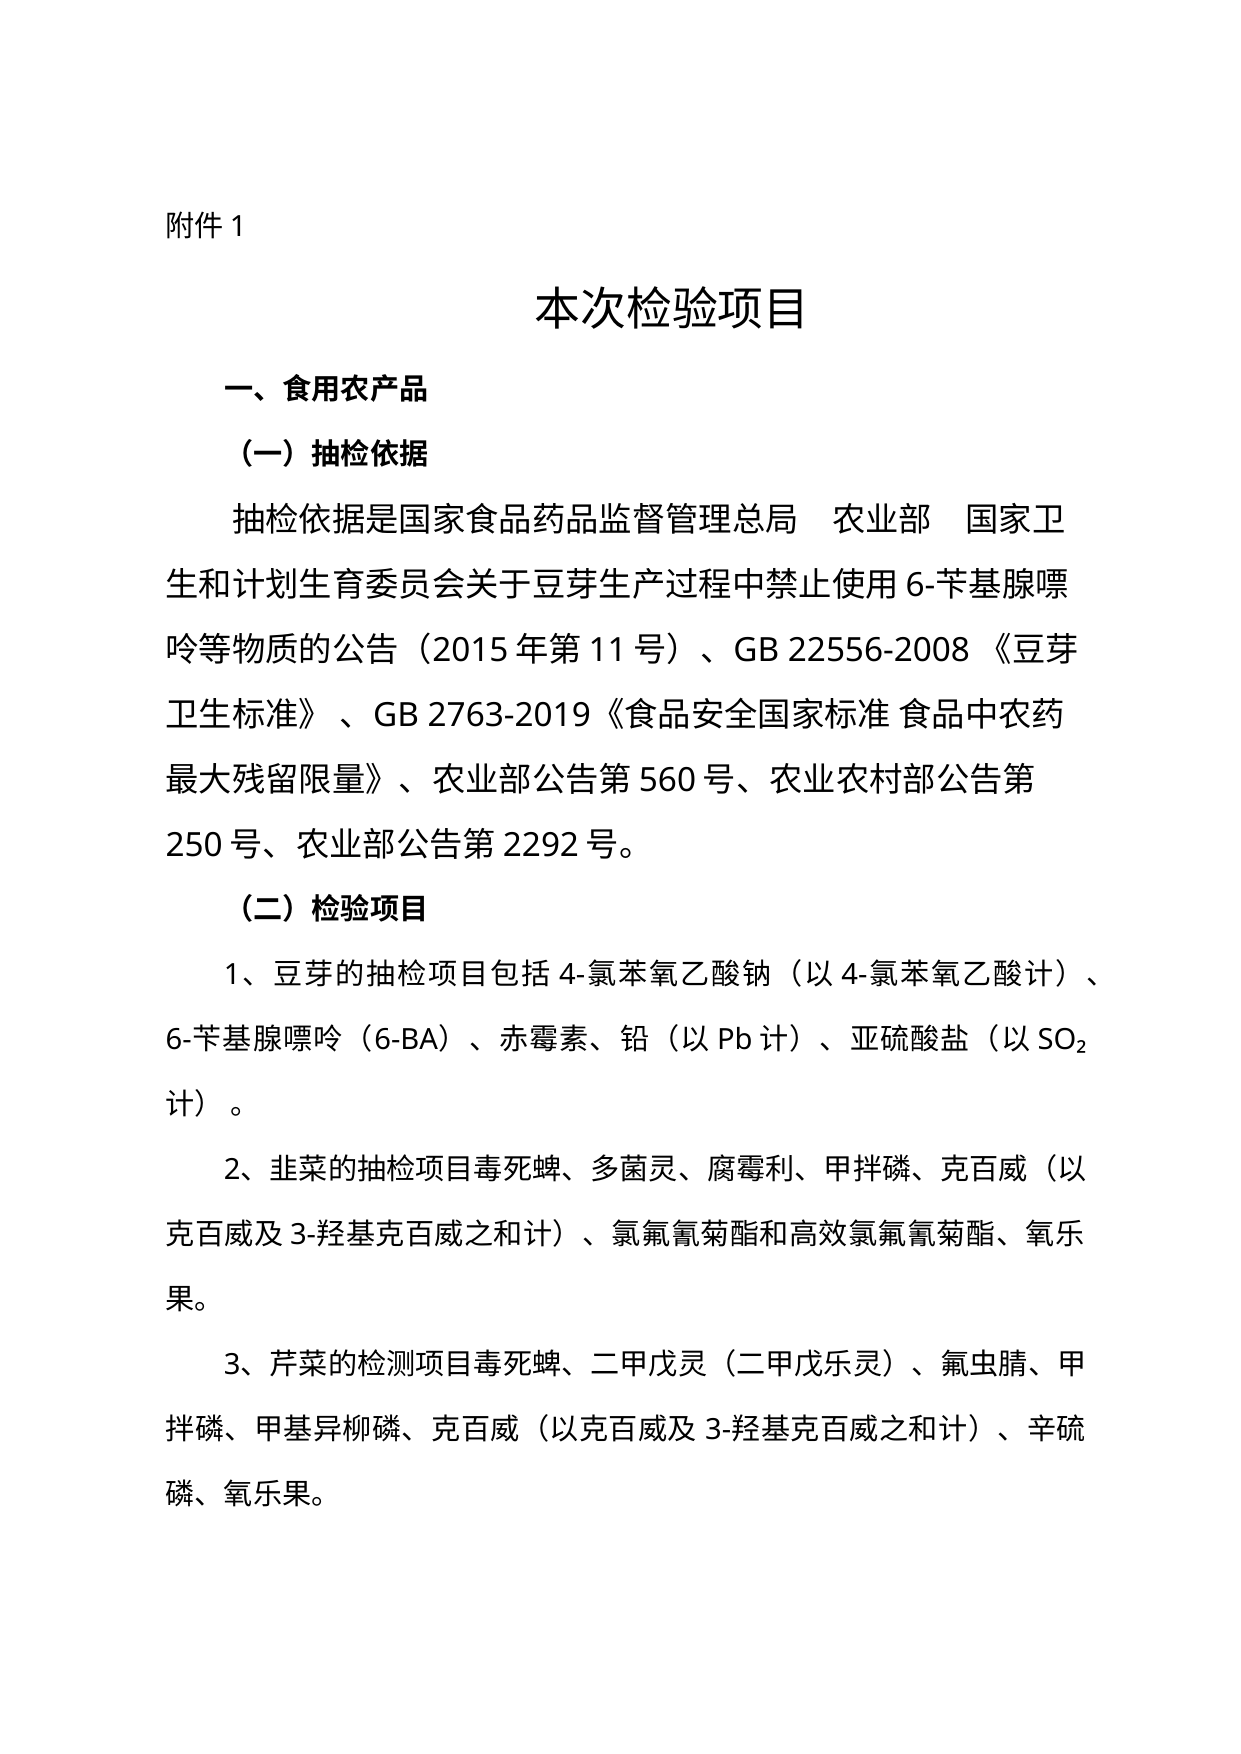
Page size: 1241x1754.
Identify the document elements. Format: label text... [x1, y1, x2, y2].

list 2、韭菜的抽检项目毒死蜱、多菌灵、腐霉利、甲拌磷、克百威（以克百威及3-羟基克百威之和计）、氯氟氰菊酯和高效氯氟氰菊酯、氧乐果。 [165, 1134, 1087, 1329]
text 本次检验项目 [165, 257, 1087, 354]
list （一）抽检依据 [165, 419, 1087, 484]
list 1、豆芽的抽检项目包括4-氯苯氧乙酸钠（以4-氯苯氧乙酸计）、6-苄基腺嘌呤（6-BA）、赤霉素、铅（以Pb计）、亚硫酸盐（以SO₂计） 。 [165, 939, 1087, 1134]
text 抽检依据是国家食品药品监督管理总局 农业部 国家卫生和计划生育委员会关于豆芽生产过程中禁止使用6-苄基腺嘌呤等物质的公告（2015年第11号）、GB 22556-2008 《豆芽卫生标准》 、GB 2763-2019《食品安全国家标准 食品中农药最大残留限量》、农业部公告第560号、农业农村部公告第250号、农业部公告第2292号。 [165, 484, 1087, 874]
text 一、食用农产品 [165, 354, 1087, 419]
text 附件1 [165, 192, 1087, 257]
list 3、芹菜的检测项目毒死蜱、二甲戊灵（二甲戊乐灵）、氟虫腈、甲拌磷、甲基异柳磷、克百威（以克百威及3-羟基克百威之和计）、辛硫磷、氧乐果。 [165, 1329, 1087, 1524]
list （二）检验项目 [165, 874, 1087, 939]
